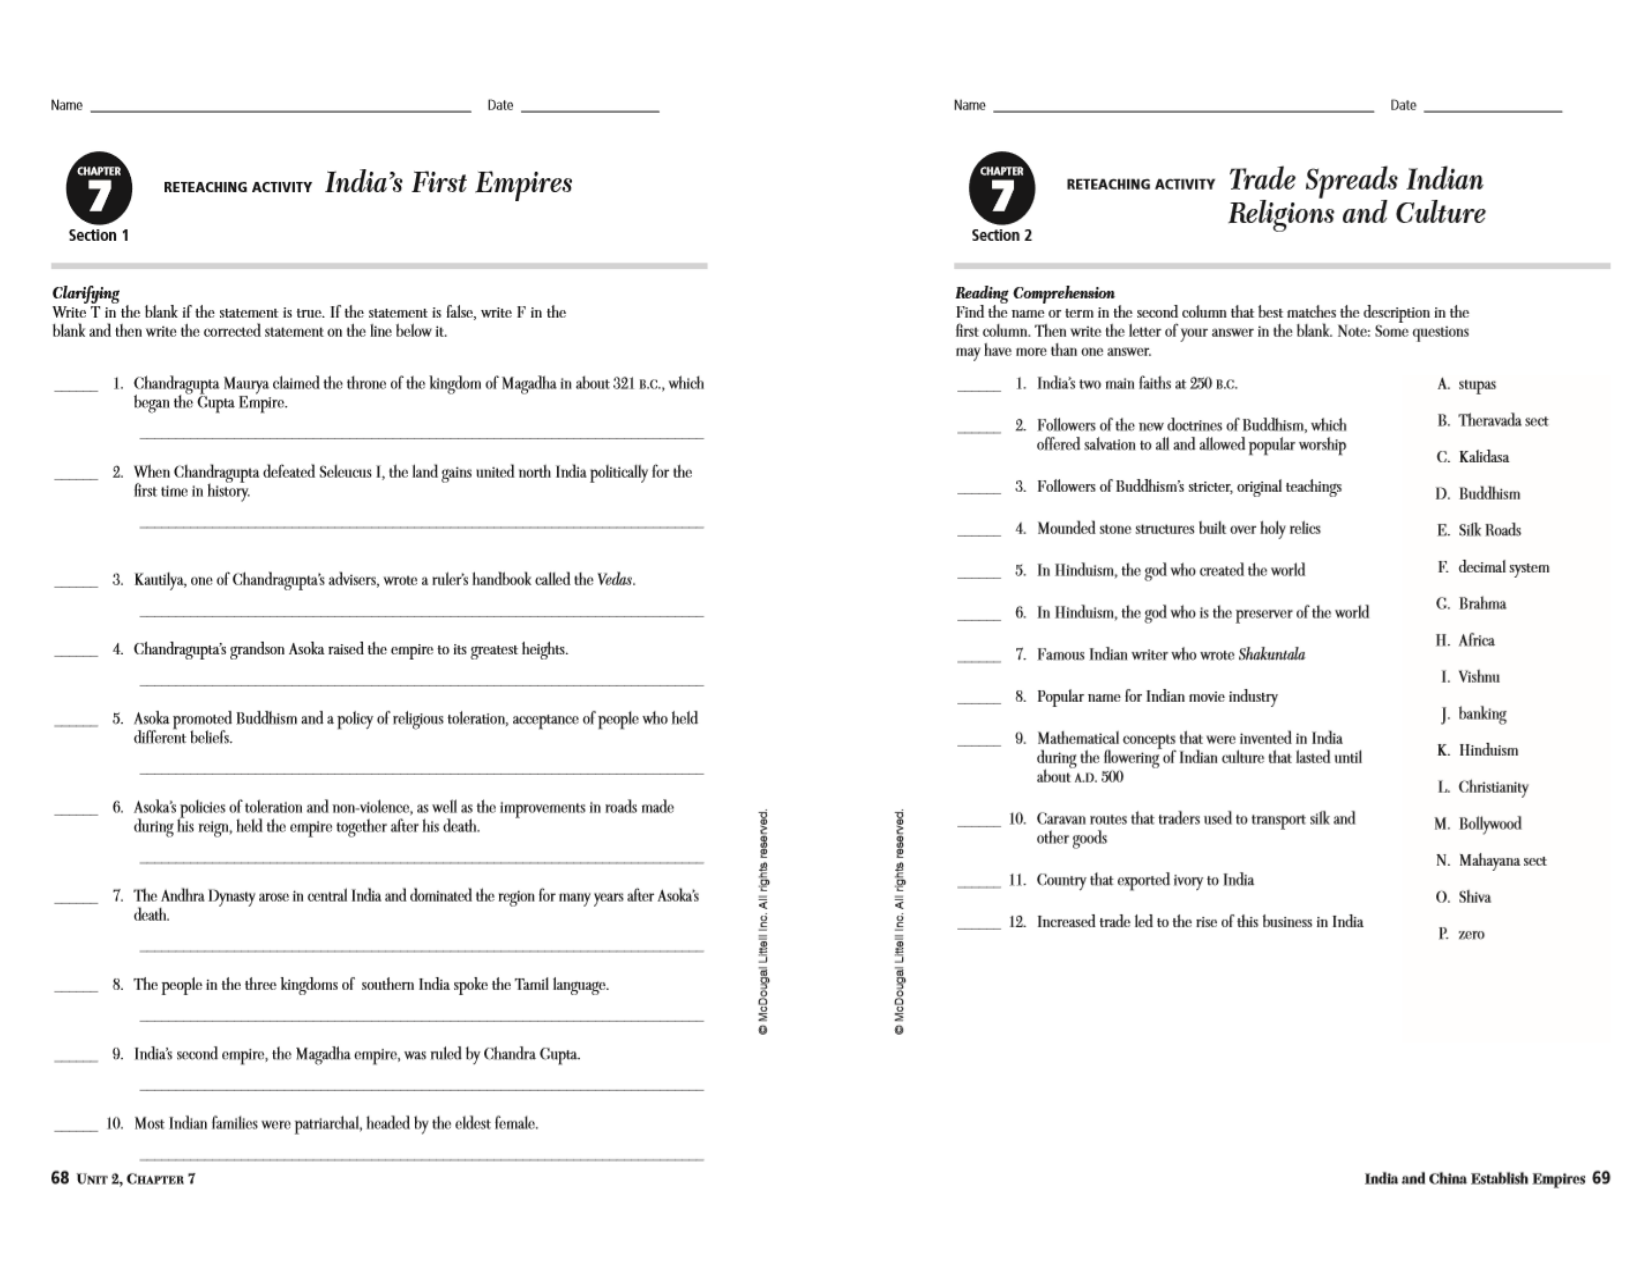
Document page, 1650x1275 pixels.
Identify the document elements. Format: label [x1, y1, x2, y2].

picture [25, 63, 1629, 1227]
